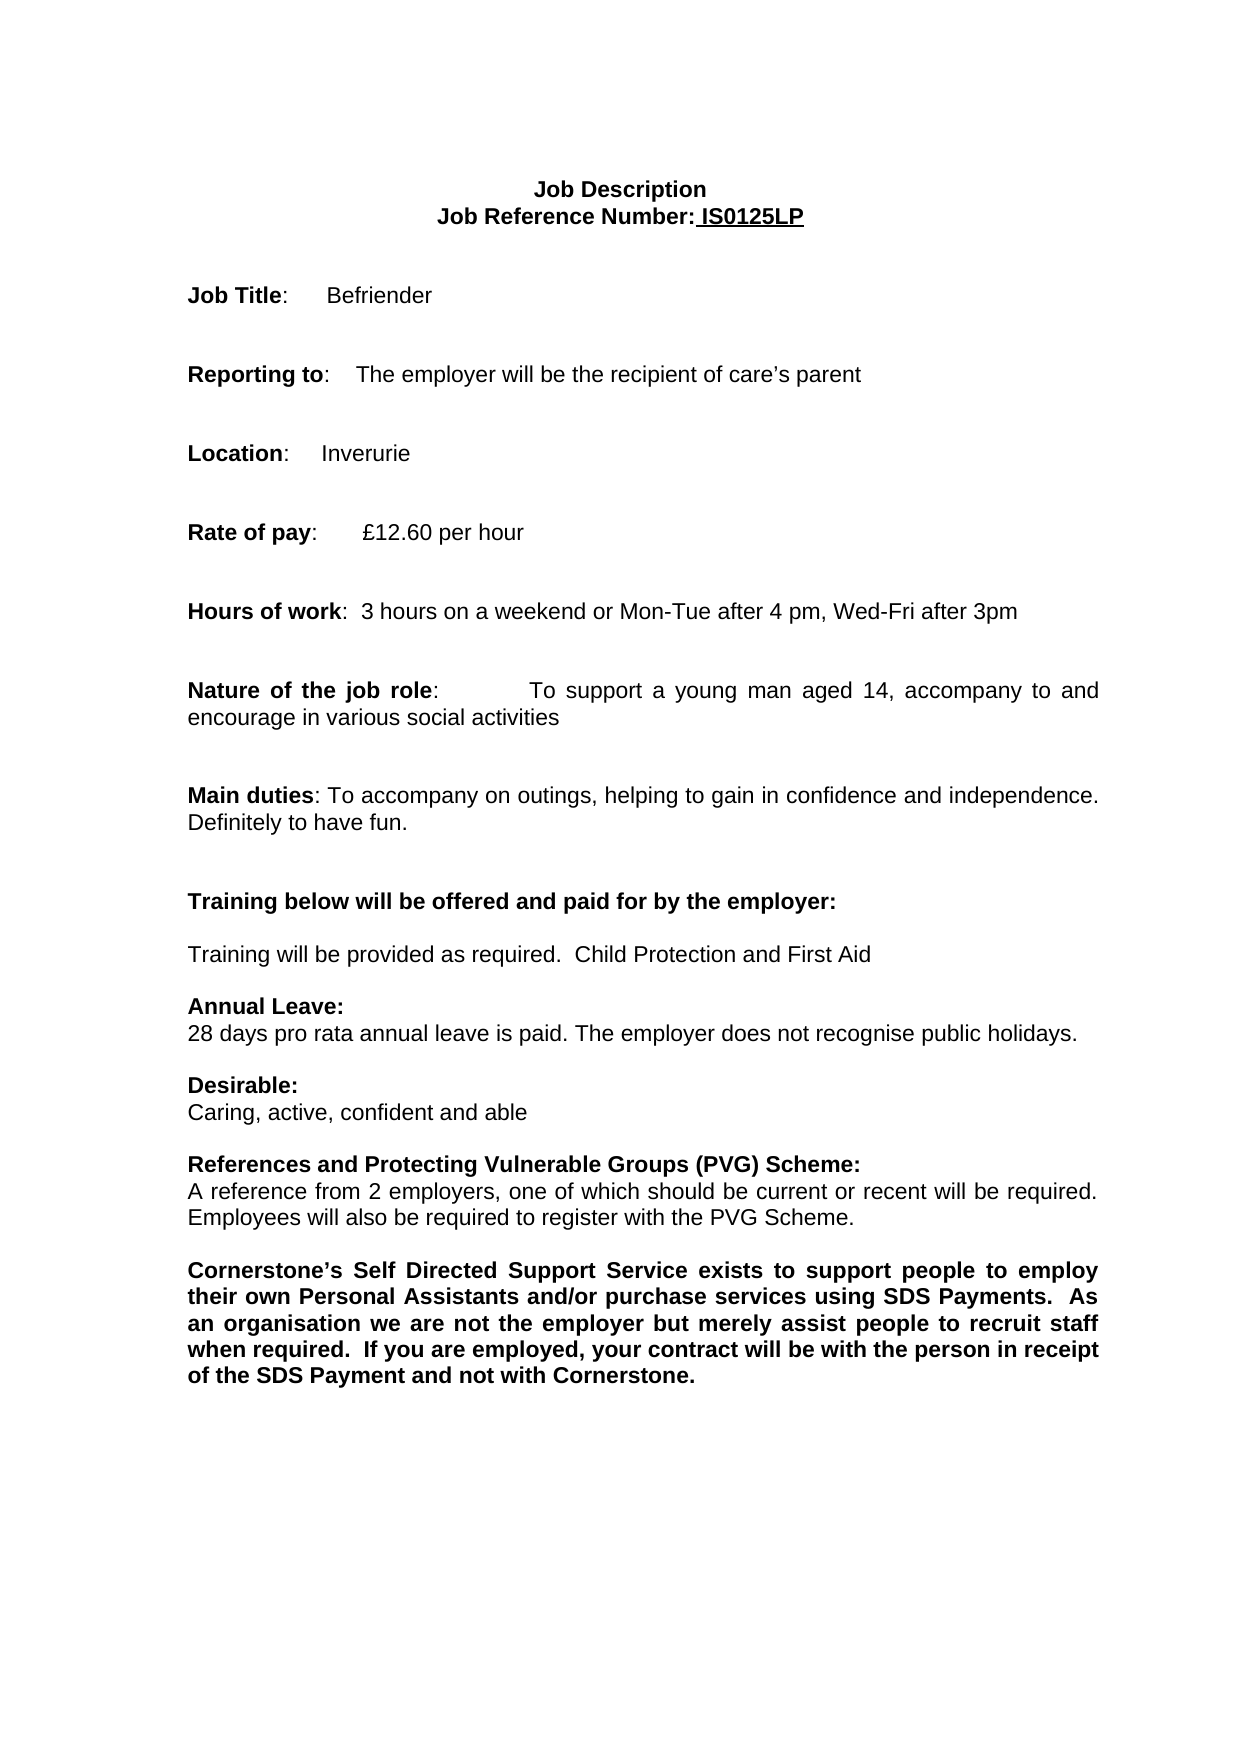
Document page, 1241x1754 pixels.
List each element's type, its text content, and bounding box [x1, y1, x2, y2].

text Cornerstone’s Self Directed Support Service exists to support people to employ their own Personal Assistants and/or purchase services using SDS Payments. As an organisation we are not the employer but merely assist people to recruit staff when required. If you are employed, your contract will be with the person in receipt of the SDS Payment and not with Cornerstone. [187, 1257, 1099, 1389]
text Rate of pay: £12.60 per hour [187, 519, 1099, 545]
text Reporting to: The employer will be the recipient of care’s parent [187, 361, 1099, 387]
text Training will be provided as required. Child Protection and First Aid [187, 941, 1099, 967]
text Training below will be offered and paid for by the employer: [187, 888, 1099, 914]
text Nature of the job role: To support a young man aged 14, accompany to and encourage in various social activities [187, 677, 1099, 730]
text Main duties: To accompany on outings, helping to gain in confidence and independence. Definitely to have fun. [187, 782, 1099, 835]
text Job Reference Number: IS0125LP [150, 203, 1090, 229]
text Annual Leave: [187, 993, 1099, 1020]
text Job Description [150, 176, 1090, 203]
text 28 days pro rata annual leave is paid. The employer does not recognise public holidays. [187, 1020, 1090, 1046]
text Caring, active, confident and able [187, 1099, 1099, 1125]
text Hours of work: 3 hours on a weekend or Mon-Tue after 4 pm, Wed-Fri after 3pm [187, 598, 1099, 624]
text A reference from 2 employers, one of which should be current or recent will be required. Employees will also be required to register with the PVG Scheme. [187, 1178, 1099, 1231]
text Location: Inverurie [187, 440, 1099, 466]
text References and Protecting Vulnerable Groups (PVG) Scheme: [187, 1151, 1099, 1178]
text Desirable: [187, 1072, 1099, 1099]
text Job Title: Befriender [187, 282, 1099, 308]
